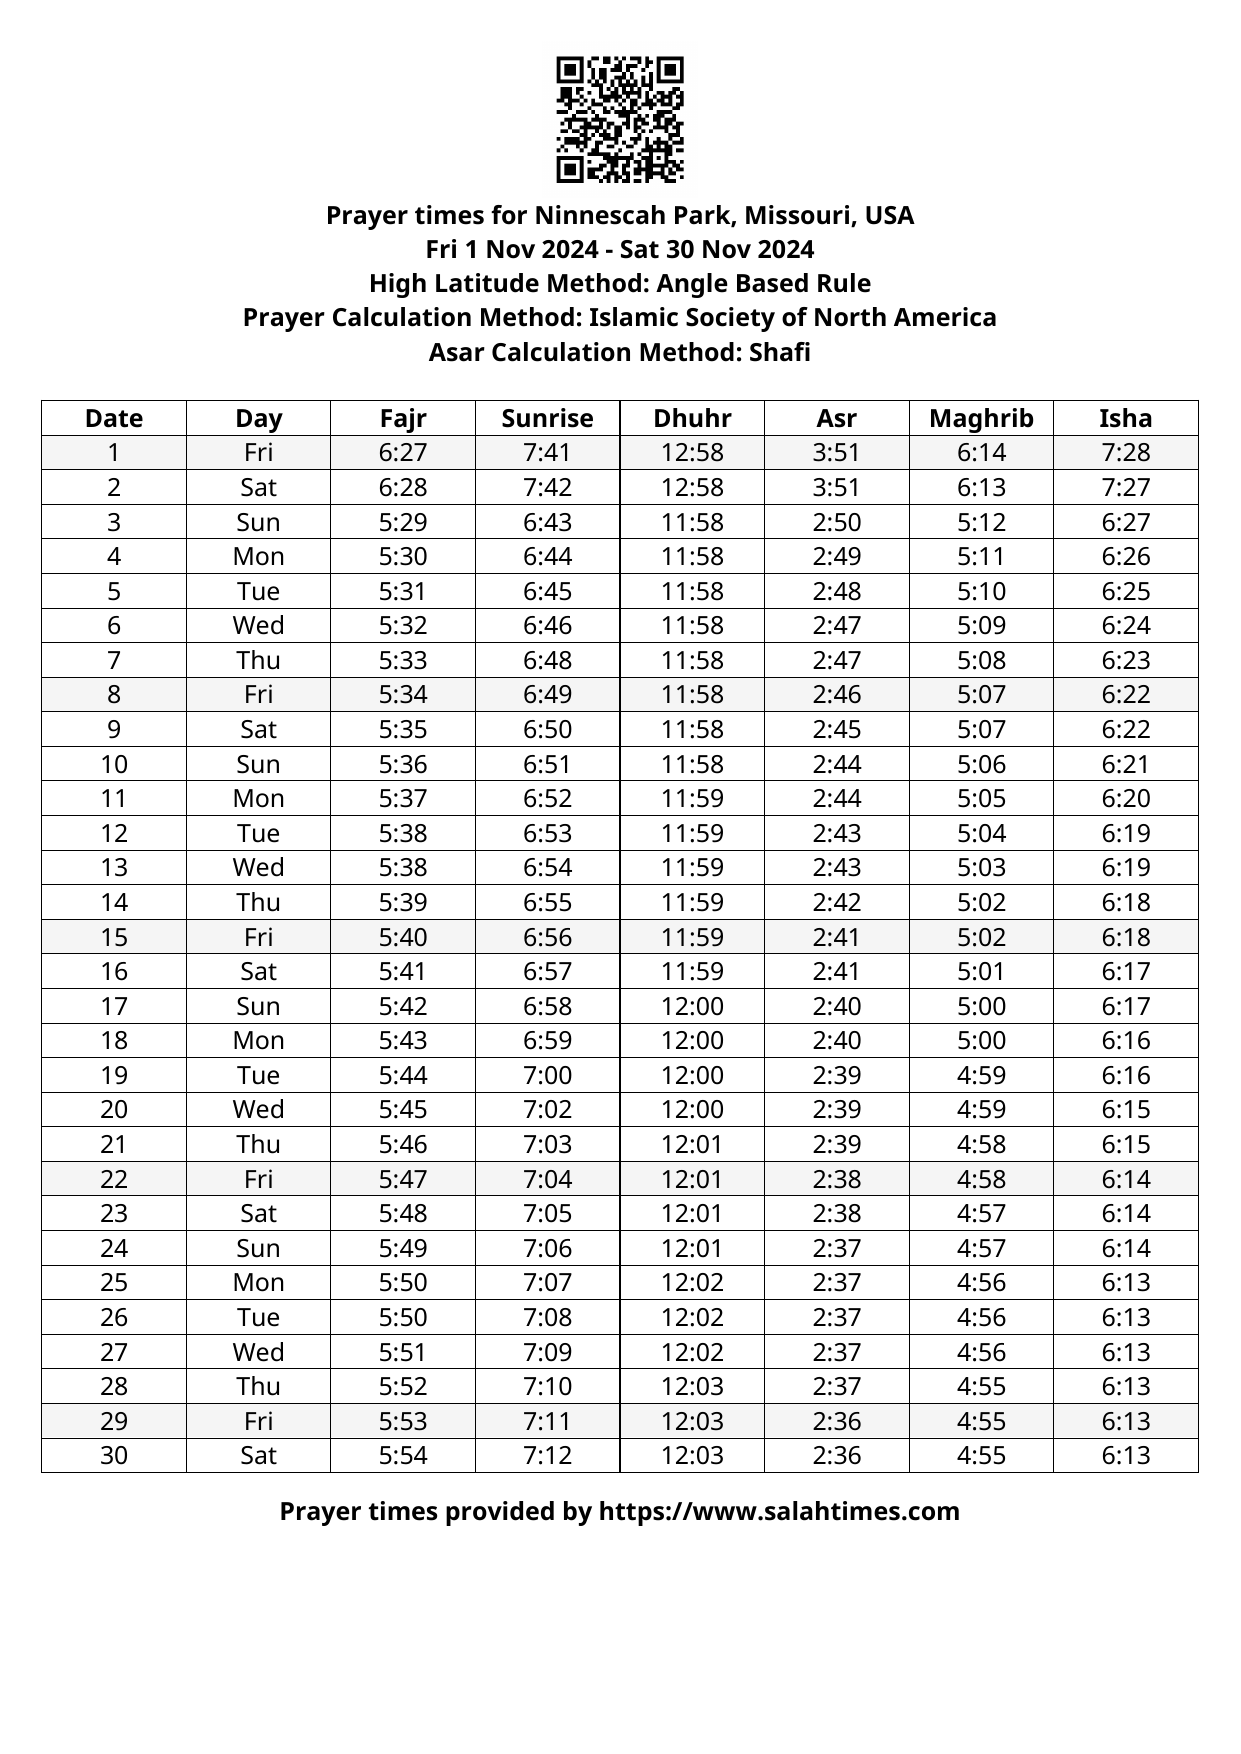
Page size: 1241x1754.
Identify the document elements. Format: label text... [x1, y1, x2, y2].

table_cell 6:25 [1054, 574, 1198, 607]
table_header Dhuhr [621, 401, 764, 434]
table_cell 2:39 [765, 1093, 909, 1126]
table_cell 10 [42, 747, 186, 780]
text Fri 1 Nov 2024 - Sat 30 Nov 2024 [42, 232, 1198, 266]
table_cell 12:03 [621, 1439, 764, 1472]
table_cell 5:46 [331, 1127, 475, 1161]
table_cell 6:13 [1054, 1266, 1198, 1299]
table_cell Sun [187, 1231, 330, 1264]
table_cell 6 [42, 609, 186, 642]
table_header Date [42, 401, 186, 434]
table_cell 11:59 [621, 781, 764, 815]
table_cell Sun [187, 747, 330, 780]
table_cell 5:01 [910, 954, 1053, 988]
table_cell 5:32 [331, 609, 475, 642]
table_cell 6:49 [476, 678, 619, 711]
table_cell 14 [42, 885, 186, 919]
table_cell 12:58 [621, 436, 764, 469]
table_header Asr [765, 401, 909, 434]
table_cell 12:02 [621, 1300, 764, 1334]
table_cell Thu [187, 1369, 330, 1403]
table_cell 4:56 [910, 1335, 1053, 1368]
table_cell Fri [187, 920, 330, 953]
text Prayer Calculation Method: Islamic Society of North America [42, 300, 1198, 334]
table_cell 5:49 [331, 1231, 475, 1264]
table_cell 24 [42, 1231, 186, 1264]
table_cell 4:58 [910, 1162, 1053, 1195]
table_cell 5:38 [331, 851, 475, 884]
table_cell 7:06 [476, 1231, 619, 1264]
table_cell 5 [42, 574, 186, 607]
table_cell 6:28 [331, 470, 475, 504]
table_cell 2:36 [765, 1404, 909, 1437]
table_cell 6:13 [1054, 1439, 1198, 1472]
table_cell 5:51 [331, 1335, 475, 1368]
table_cell 5:40 [331, 920, 475, 953]
table_header Day [187, 401, 330, 434]
table_cell 6:55 [476, 885, 619, 919]
table_cell 28 [42, 1369, 186, 1403]
table_cell 11:59 [621, 816, 764, 849]
table_cell 7:11 [476, 1404, 619, 1437]
table_cell 17 [42, 989, 186, 1022]
table_cell 2:40 [765, 1024, 909, 1057]
table_cell 2:50 [765, 505, 909, 538]
table_cell 11:58 [621, 505, 764, 538]
table_cell 7:41 [476, 436, 619, 469]
table_cell 19 [42, 1058, 186, 1092]
table_cell 6:53 [476, 816, 619, 849]
table_cell 5:41 [331, 954, 475, 988]
table_cell 12:58 [621, 470, 764, 504]
table_cell 5:09 [910, 609, 1053, 642]
table_cell 2:47 [765, 609, 909, 642]
table_cell 2:39 [765, 1127, 909, 1161]
table_cell Thu [187, 1127, 330, 1161]
table_cell Tue [187, 1058, 330, 1092]
table_cell 6:13 [1054, 1335, 1198, 1368]
table_cell 30 [42, 1439, 186, 1472]
table_cell 6:16 [1054, 1024, 1198, 1057]
table_cell 23 [42, 1196, 186, 1230]
table_cell 12:00 [621, 1058, 764, 1092]
table_cell 11:58 [621, 643, 764, 677]
table_cell 5:04 [910, 816, 1053, 849]
table_cell Sun [187, 989, 330, 1022]
table_cell 7:07 [476, 1266, 619, 1299]
table_cell 11:59 [621, 954, 764, 988]
table_cell 4 [42, 539, 186, 573]
table_cell 4:55 [910, 1439, 1053, 1472]
table_cell 6:17 [1054, 989, 1198, 1022]
table_cell 5:00 [910, 1024, 1053, 1057]
table_cell 2:44 [765, 781, 909, 815]
table_cell 6:48 [476, 643, 619, 677]
table_cell Fri [187, 678, 330, 711]
table_cell 15 [42, 920, 186, 953]
table_cell 2:42 [765, 885, 909, 919]
table_cell 12:00 [621, 1093, 764, 1126]
table_cell 4:56 [910, 1300, 1053, 1334]
table_cell 7:12 [476, 1439, 619, 1472]
table_cell 6:23 [1054, 643, 1198, 677]
table_cell 6:19 [1054, 816, 1198, 849]
table_cell 6:27 [331, 436, 475, 469]
table_cell 5:36 [331, 747, 475, 780]
table_cell 6:22 [1054, 678, 1198, 711]
table_cell 26 [42, 1300, 186, 1334]
text Prayer times provided by https://www.salahtimes.com [42, 1494, 1198, 1528]
table_cell 2:48 [765, 574, 909, 607]
table_cell 3 [42, 505, 186, 538]
table_cell 21 [42, 1127, 186, 1161]
table_cell 11:59 [621, 920, 764, 953]
table_cell 6:44 [476, 539, 619, 573]
table_cell 4:55 [910, 1369, 1053, 1403]
table_cell 2:40 [765, 989, 909, 1022]
table_cell 2:46 [765, 678, 909, 711]
table_cell 5:42 [331, 989, 475, 1022]
table_cell 6:21 [1054, 747, 1198, 780]
table_cell 6:43 [476, 505, 619, 538]
table_cell 11:58 [621, 712, 764, 746]
table_cell 7:00 [476, 1058, 619, 1092]
table_cell 12:02 [621, 1266, 764, 1299]
table_cell 6:45 [476, 574, 619, 607]
table_header Isha [1054, 401, 1198, 434]
table_cell 11:59 [621, 885, 764, 919]
table_cell 4:59 [910, 1093, 1053, 1126]
table_cell 6:13 [1054, 1300, 1198, 1334]
table_cell 6:15 [1054, 1093, 1198, 1126]
table_cell Mon [187, 1266, 330, 1299]
table_cell 6:16 [1054, 1058, 1198, 1092]
table_cell 2:41 [765, 954, 909, 988]
table_cell 7:27 [1054, 470, 1198, 504]
table_cell 5:06 [910, 747, 1053, 780]
table_cell 6:52 [476, 781, 619, 815]
table_cell 7:08 [476, 1300, 619, 1334]
table_cell 13 [42, 851, 186, 884]
table_cell 2:37 [765, 1231, 909, 1264]
table_cell 7:09 [476, 1335, 619, 1368]
table_cell 6:14 [1054, 1196, 1198, 1230]
text High Latitude Method: Angle Based Rule [42, 266, 1198, 300]
table_header Fajr [331, 401, 475, 434]
table_cell 9 [42, 712, 186, 746]
table_cell 11:58 [621, 678, 764, 711]
table_cell 5:50 [331, 1300, 475, 1334]
table_cell 5:53 [331, 1404, 475, 1437]
table_cell Sat [187, 712, 330, 746]
table_cell 5:37 [331, 781, 475, 815]
table_cell 5:39 [331, 885, 475, 919]
table_cell 2:36 [765, 1439, 909, 1472]
table_cell 6:22 [1054, 712, 1198, 746]
table_cell 5:34 [331, 678, 475, 711]
table_cell 6:56 [476, 920, 619, 953]
table_cell 12:03 [621, 1369, 764, 1403]
table_cell 2:38 [765, 1196, 909, 1230]
text Asar Calculation Method: Shafi [42, 334, 1198, 368]
table_cell 5:07 [910, 678, 1053, 711]
table_cell 11:58 [621, 747, 764, 780]
table_cell 11:58 [621, 574, 764, 607]
table_cell Fri [187, 436, 330, 469]
table_cell 5:03 [910, 851, 1053, 884]
table_cell 7:10 [476, 1369, 619, 1403]
table_cell 5:43 [331, 1024, 475, 1057]
text Prayer times for Ninnescah Park, Missouri, USA [42, 198, 1198, 232]
table_cell Wed [187, 851, 330, 884]
table_cell 6:24 [1054, 609, 1198, 642]
table_cell 5:44 [331, 1058, 475, 1092]
table_cell 6:14 [1054, 1231, 1198, 1264]
table_cell 6:50 [476, 712, 619, 746]
table_cell 20 [42, 1093, 186, 1126]
table_cell 4:59 [910, 1058, 1053, 1092]
table_cell 6:51 [476, 747, 619, 780]
table_cell 5:47 [331, 1162, 475, 1195]
table_cell 16 [42, 954, 186, 988]
table_cell 4:57 [910, 1231, 1053, 1264]
table_cell 8 [42, 678, 186, 711]
table_cell 12:00 [621, 989, 764, 1022]
table_cell 7:04 [476, 1162, 619, 1195]
table_cell 12:01 [621, 1127, 764, 1161]
table_cell 2:44 [765, 747, 909, 780]
table_cell 5:11 [910, 539, 1053, 573]
table_cell 2:43 [765, 816, 909, 849]
table_cell 6:13 [1054, 1404, 1198, 1437]
table_cell 5:02 [910, 885, 1053, 919]
table_cell 2:39 [765, 1058, 909, 1092]
table_cell 18 [42, 1024, 186, 1057]
table_cell 6:54 [476, 851, 619, 884]
table_cell 5:07 [910, 712, 1053, 746]
table_cell 2:43 [765, 851, 909, 884]
table_cell 6:13 [1054, 1369, 1198, 1403]
table_cell 6:27 [1054, 505, 1198, 538]
table_cell Tue [187, 816, 330, 849]
table_cell 7:02 [476, 1093, 619, 1126]
table_cell 2:45 [765, 712, 909, 746]
table_cell 29 [42, 1404, 186, 1437]
table_cell 6:58 [476, 989, 619, 1022]
table_cell 4:58 [910, 1127, 1053, 1161]
table_cell 12:01 [621, 1162, 764, 1195]
table_cell 7:42 [476, 470, 619, 504]
table_cell 11:58 [621, 539, 764, 573]
table_cell 6:17 [1054, 954, 1198, 988]
table_cell 5:54 [331, 1439, 475, 1472]
table_cell 5:30 [331, 539, 475, 573]
table_cell 12:01 [621, 1196, 764, 1230]
table_cell 3:51 [765, 436, 909, 469]
table_cell 11 [42, 781, 186, 815]
table_cell 2:38 [765, 1162, 909, 1195]
table_cell 5:33 [331, 643, 475, 677]
table_cell 5:02 [910, 920, 1053, 953]
table_cell 2:37 [765, 1300, 909, 1334]
table_cell 6:18 [1054, 920, 1198, 953]
table_cell 5:10 [910, 574, 1053, 607]
table_cell 5:52 [331, 1369, 475, 1403]
table_cell Fri [187, 1162, 330, 1195]
table_cell 5:12 [910, 505, 1053, 538]
table_cell 5:48 [331, 1196, 475, 1230]
table_cell Sat [187, 1439, 330, 1472]
table_cell 6:14 [1054, 1162, 1198, 1195]
table_cell 4:56 [910, 1266, 1053, 1299]
table_cell Thu [187, 643, 330, 677]
table_cell Fri [187, 1404, 330, 1437]
table_cell 6:26 [1054, 539, 1198, 573]
table_cell Sat [187, 954, 330, 988]
table_cell Tue [187, 1300, 330, 1334]
table_cell Tue [187, 574, 330, 607]
table_cell Wed [187, 609, 330, 642]
table_cell 11:59 [621, 851, 764, 884]
table_cell Wed [187, 1335, 330, 1368]
table_cell 7:28 [1054, 436, 1198, 469]
table_cell 2:41 [765, 920, 909, 953]
table_cell 2 [42, 470, 186, 504]
table_cell 5:29 [331, 505, 475, 538]
table_cell 25 [42, 1266, 186, 1299]
table_cell 7 [42, 643, 186, 677]
table_cell 5:05 [910, 781, 1053, 815]
table_cell 27 [42, 1335, 186, 1368]
table_cell 2:47 [765, 643, 909, 677]
table_cell 7:03 [476, 1127, 619, 1161]
table_cell Wed [187, 1093, 330, 1126]
table_cell 4:57 [910, 1196, 1053, 1230]
table_cell 6:18 [1054, 885, 1198, 919]
table_cell 5:00 [910, 989, 1053, 1022]
table_cell 6:59 [476, 1024, 619, 1057]
table_cell 12:00 [621, 1024, 764, 1057]
table_header Sunrise [476, 401, 619, 434]
table_cell 2:37 [765, 1266, 909, 1299]
table_cell 5:50 [331, 1266, 475, 1299]
table_cell 3:51 [765, 470, 909, 504]
table_cell Mon [187, 539, 330, 573]
table_cell 4:55 [910, 1404, 1053, 1437]
table_header Maghrib [910, 401, 1053, 434]
table_cell 6:57 [476, 954, 619, 988]
table_cell 6:15 [1054, 1127, 1198, 1161]
table_cell 2:37 [765, 1335, 909, 1368]
table_cell 22 [42, 1162, 186, 1195]
table_cell 6:13 [910, 470, 1053, 504]
table_cell Mon [187, 1024, 330, 1057]
table_cell 7:05 [476, 1196, 619, 1230]
table_cell 12 [42, 816, 186, 849]
table_cell Thu [187, 885, 330, 919]
table_cell 6:14 [910, 436, 1053, 469]
table_cell 6:20 [1054, 781, 1198, 815]
table_cell 5:38 [331, 816, 475, 849]
table_cell 12:01 [621, 1231, 764, 1264]
table_cell 11:58 [621, 609, 764, 642]
table_cell 6:46 [476, 609, 619, 642]
table_cell 2:49 [765, 539, 909, 573]
table_cell Sat [187, 470, 330, 504]
table_cell 6:19 [1054, 851, 1198, 884]
table_cell 5:35 [331, 712, 475, 746]
table_cell 12:03 [621, 1404, 764, 1437]
table_cell Sat [187, 1196, 330, 1230]
table_cell 2:37 [765, 1369, 909, 1403]
table_cell 5:45 [331, 1093, 475, 1126]
table_cell Mon [187, 781, 330, 815]
table_cell 5:31 [331, 574, 475, 607]
table_cell Sun [187, 505, 330, 538]
picture [542, 41, 699, 198]
table_cell 12:02 [621, 1335, 764, 1368]
table_cell 5:08 [910, 643, 1053, 677]
table_cell 1 [42, 436, 186, 469]
